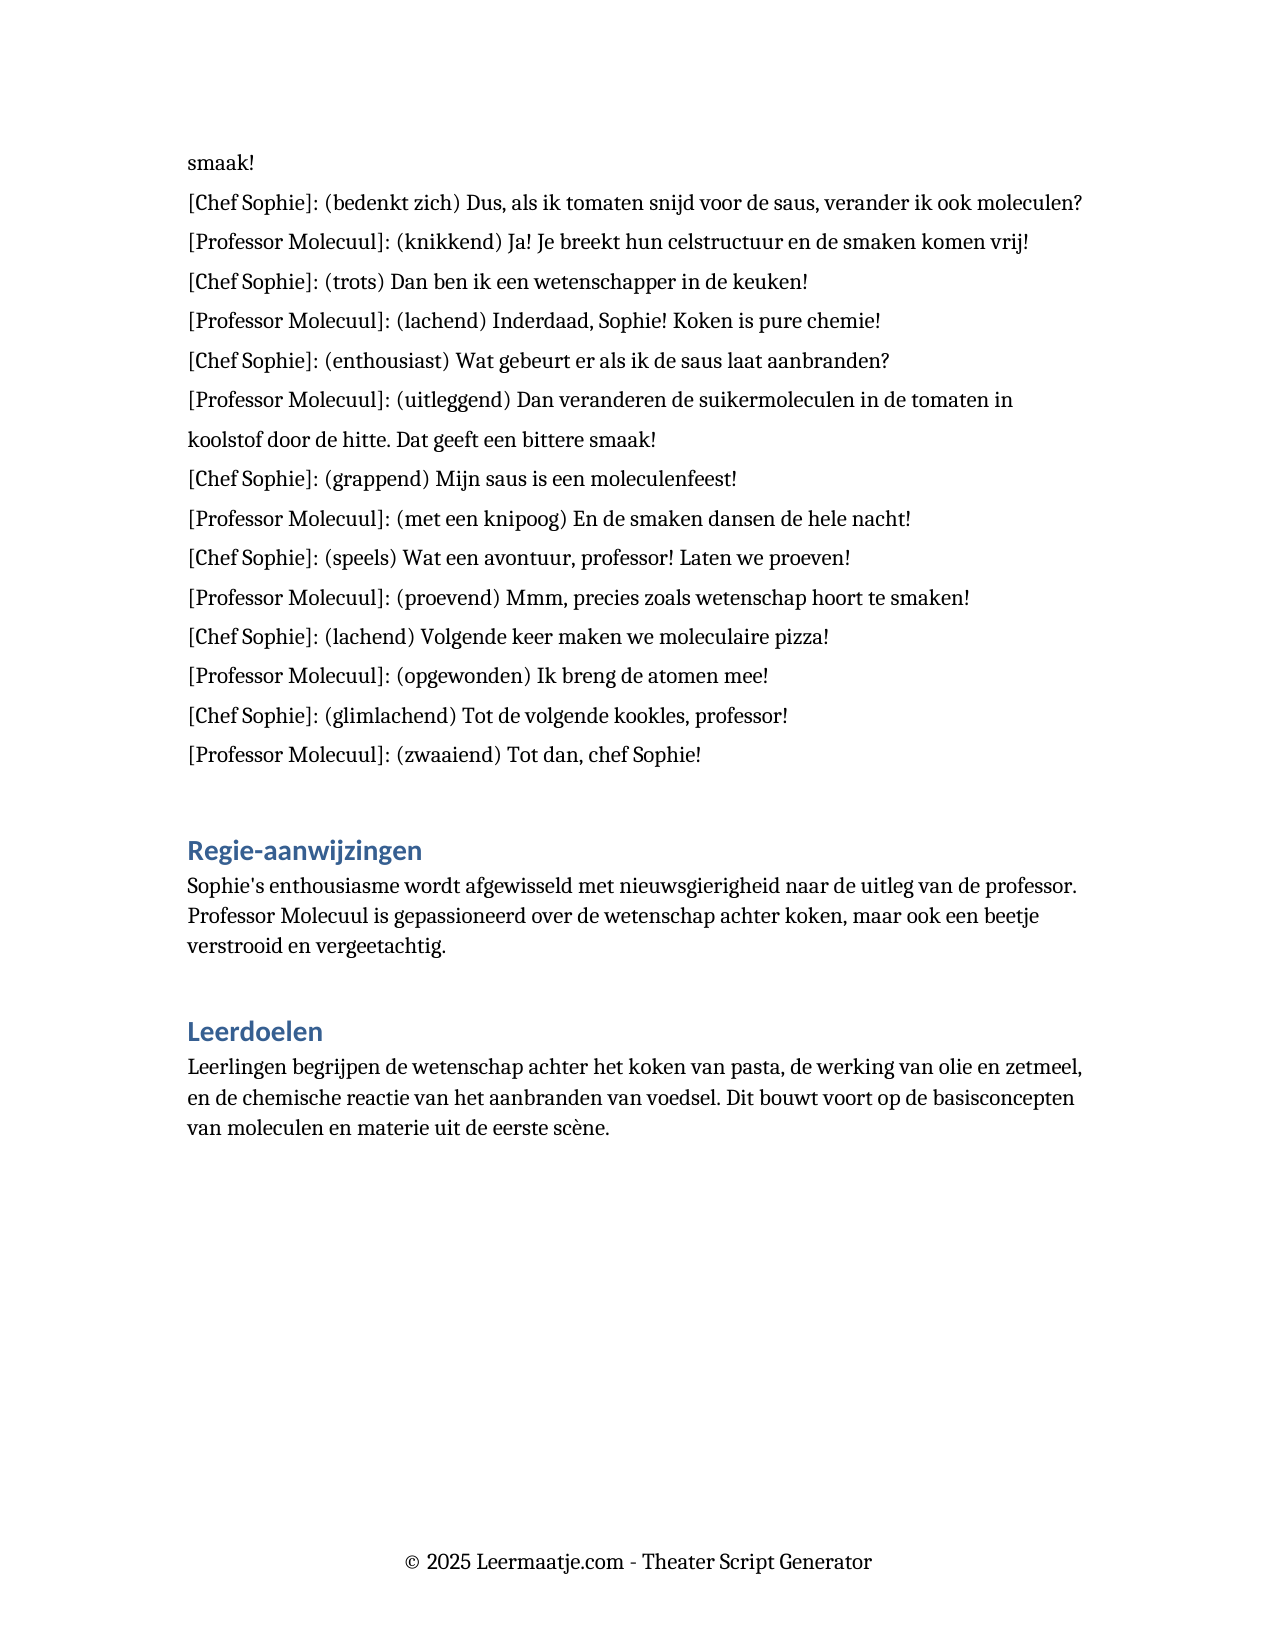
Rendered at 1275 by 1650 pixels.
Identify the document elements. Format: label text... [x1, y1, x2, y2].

subtitle Regie-aanwijzingen [187, 832, 1087, 867]
subtitle Leerdoelen [187, 1013, 1087, 1049]
text Sophie's enthousiasme wordt afgewisseld met nieuwsgierigheid naar de uitleg van de professor. Professor Molecuul is gepassioneerd over de wetenschap achter koken, maar ook een beetje verstrooid en vergeetachtig. [187, 873, 1087, 959]
text Leerlingen begrijpen de wetenschap achter het koken van pasta, de werking van olie en zetmeel, en de chemische reactie van het aanbranden van voedsel. Dit bouwt voort op de basisconcepten van moleculen en materie uit de eerste scène. [187, 1054, 1087, 1141]
